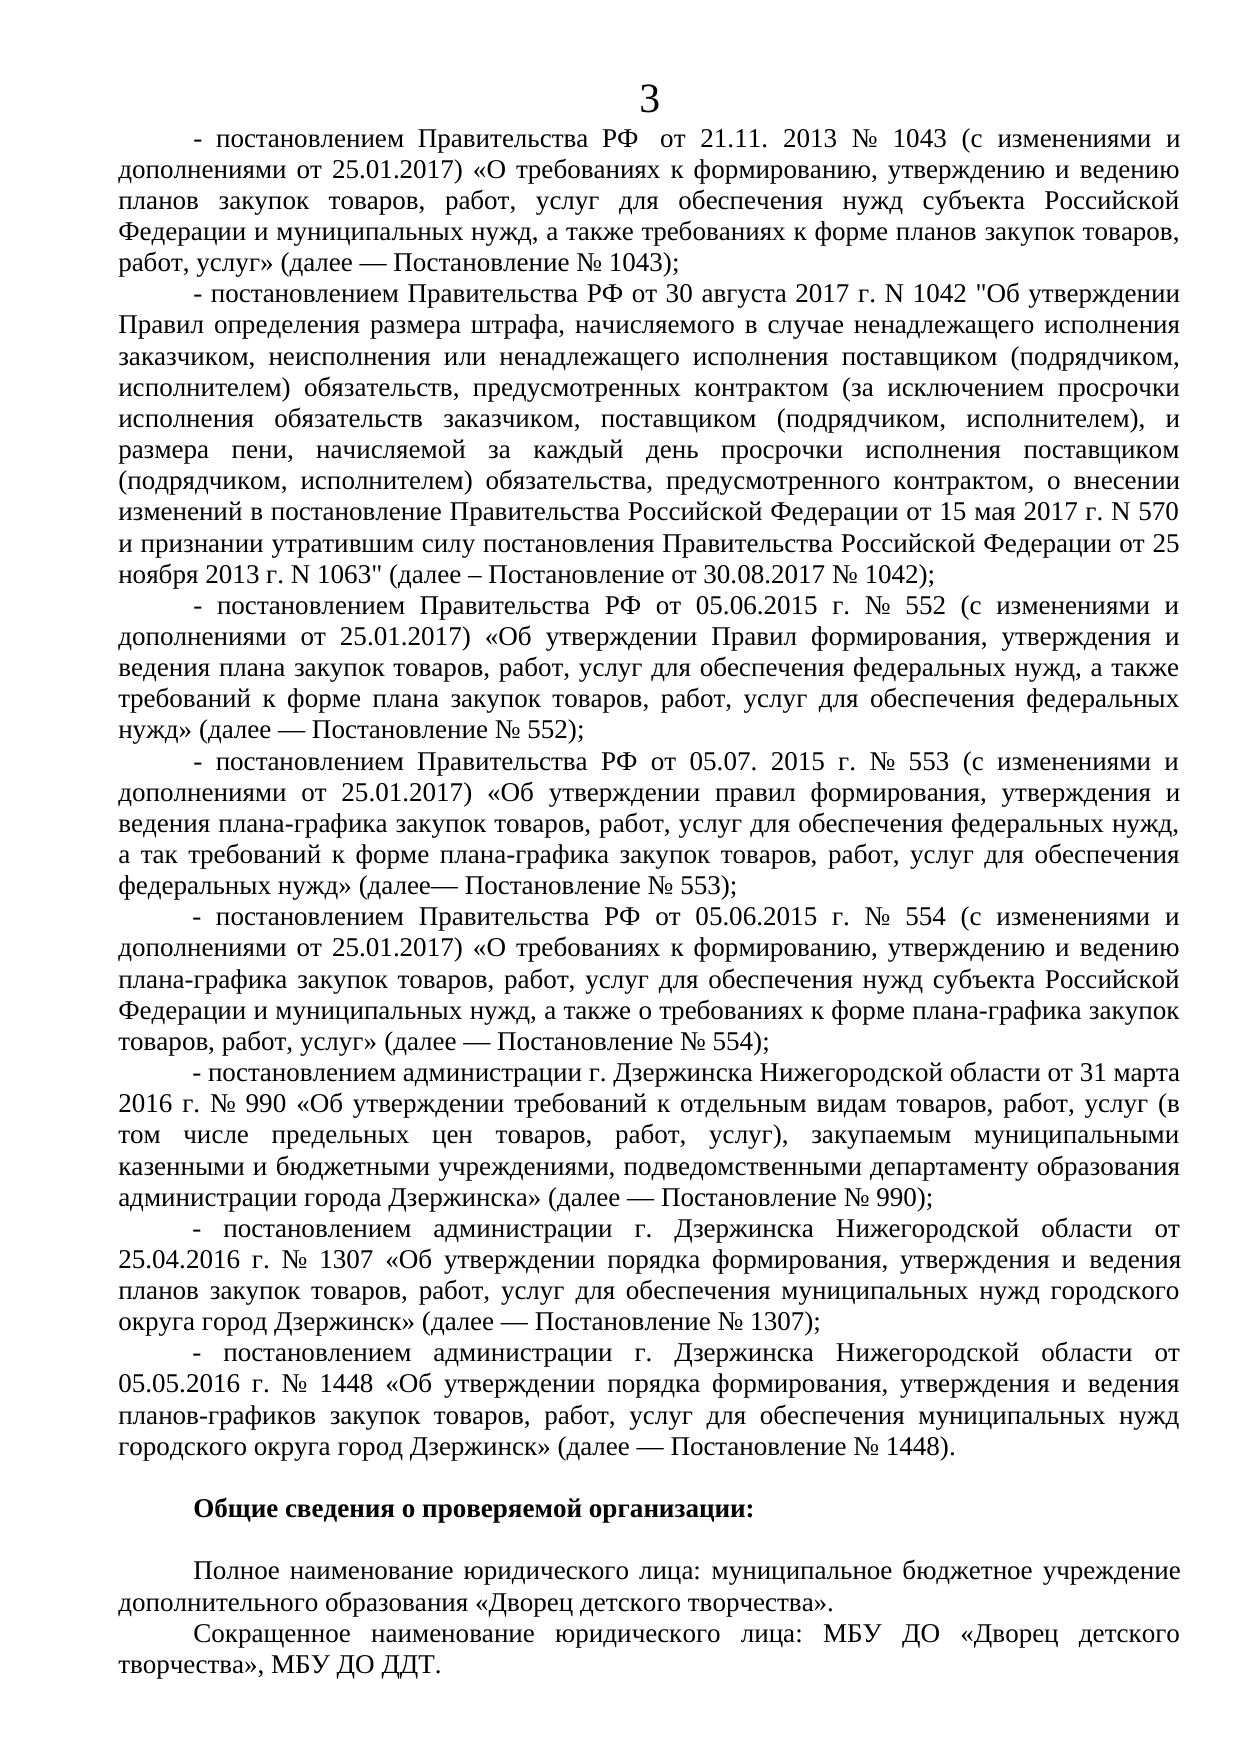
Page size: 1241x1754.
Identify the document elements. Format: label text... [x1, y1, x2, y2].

text - постановлением администрации г. Дзержинска Нижегородской области от 05.05.2016 г. № 1448 «Об утверждении порядка формирования, утверждения и ведения планов-графиков закупок товаров, работ, услуг для обеспечения муниципальных нужд городского округа город Дзержинск» (далее — Постановление № 1448). [118, 1336, 1181, 1461]
text Общие сведения о проверяемой организации: [118, 1492, 1181, 1523]
text - постановлением Правительства РФ от 30 августа 2017 г. N 1042 "Об утверждении Правил определения размера штрафа, начисляемого в случае ненадлежащего исполнения заказчиком, неисполнения или ненадлежащего исполнения поставщиком (подрядчиком, исполнителем) обязательств, предусмотренных контрактом (за исключением просрочки исполнения обязательств заказчиком, поставщиком (подрядчиком, исполнителем), и размера пени, начисляемой за каждый день просрочки исполнения поставщиком (подрядчиком, исполнителем) обязательства, предусмотренного контрактом, о внесении изменений в постановление Правительства Российской Федерации от 15 мая 2017 г. N 570 и признании утратившим силу постановления Правительства Российской Федерации от 25 ноября 2013 г. N 1063" (далее – Постановление от 30.08.2017 № 1042); [118, 277, 1181, 589]
text - постановлением Правительства РФ от 05.06.2015 г. № 552 (с изменениями и дополнениями от 25.01.2017) «Об утверждении Правил формирования, утверждения и ведения плана закупок товаров, работ, услуг для обеспечения федеральных нужд, а также требований к форме плана закупок товаров, работ, услуг для обеспечения федеральных нужд» (далее — Постановление № 552); [118, 589, 1181, 745]
text - постановлением администрации г. Дзержинска Нижегородской области от 31 марта 2016 г. № 990 «Об утверждении требований к отдельным видам товаров, работ, услуг (в том числе предельных цен товаров, работ, услуг), закупаемым муниципальными казенными и бюджетными учреждениями, подведомственными департаменту образования администрации города Дзержинска» (далее — Постановление № 990); [118, 1056, 1181, 1212]
text Сокращенное наименование юридического лица: МБУ ДО «Дворец детского творчества», МБУ ДО ДДТ. [118, 1617, 1181, 1679]
text - постановлением Правительства РФ от 21.11. 2013 № 1043 (с изменениями и дополнениями от 25.01.2017) «О требованиях к формированию, утверждению и ведению планов закупок товаров, работ, услуг для обеспечения нужд субъекта Российской Федерации и муниципальных нужд, а также требованиях к форме планов закупок товаров, работ, услуг» (далее — Постановление № 1043); [118, 122, 1181, 277]
text - постановлением Правительства РФ от 05.06.2015 г. № 554 (с изменениями и дополнениями от 25.01.2017) «О требованиях к формированию, утверждению и ведению плана-графика закупок товаров, работ, услуг для обеспечения нужд субъекта Российской Федерации и муниципальных нужд, а также о требованиях к форме плана-графика закупок товаров, работ, услуг» (далее — Постановление № 554); [118, 900, 1181, 1056]
text Полное наименование юридического лица: муниципальное бюджетное учреждение дополнительного образования «Дворец детского творчества». [118, 1554, 1181, 1617]
text - постановлением Правительства РФ от 05.07. 2015 г. № 553 (с изменениями и дополнениями от 25.01.2017) «Об утверждении правил формирования, утверждения и ведения плана-графика закупок товаров, работ, услуг для обеспечения федеральных нужд, а так требований к форме плана-графика закупок товаров, работ, услуг для обеспечения федеральных нужд» (далее— Постановление № 553); [118, 745, 1181, 900]
text - постановлением администрации г. Дзержинска Нижегородской области от 25.04.2016 г. № 1307 «Об утверждении порядка формирования, утверждения и ведения планов закупок товаров, работ, услуг для обеспечения муниципальных нужд городского округа город Дзержинск» (далее — Постановление № 1307); [118, 1212, 1181, 1336]
